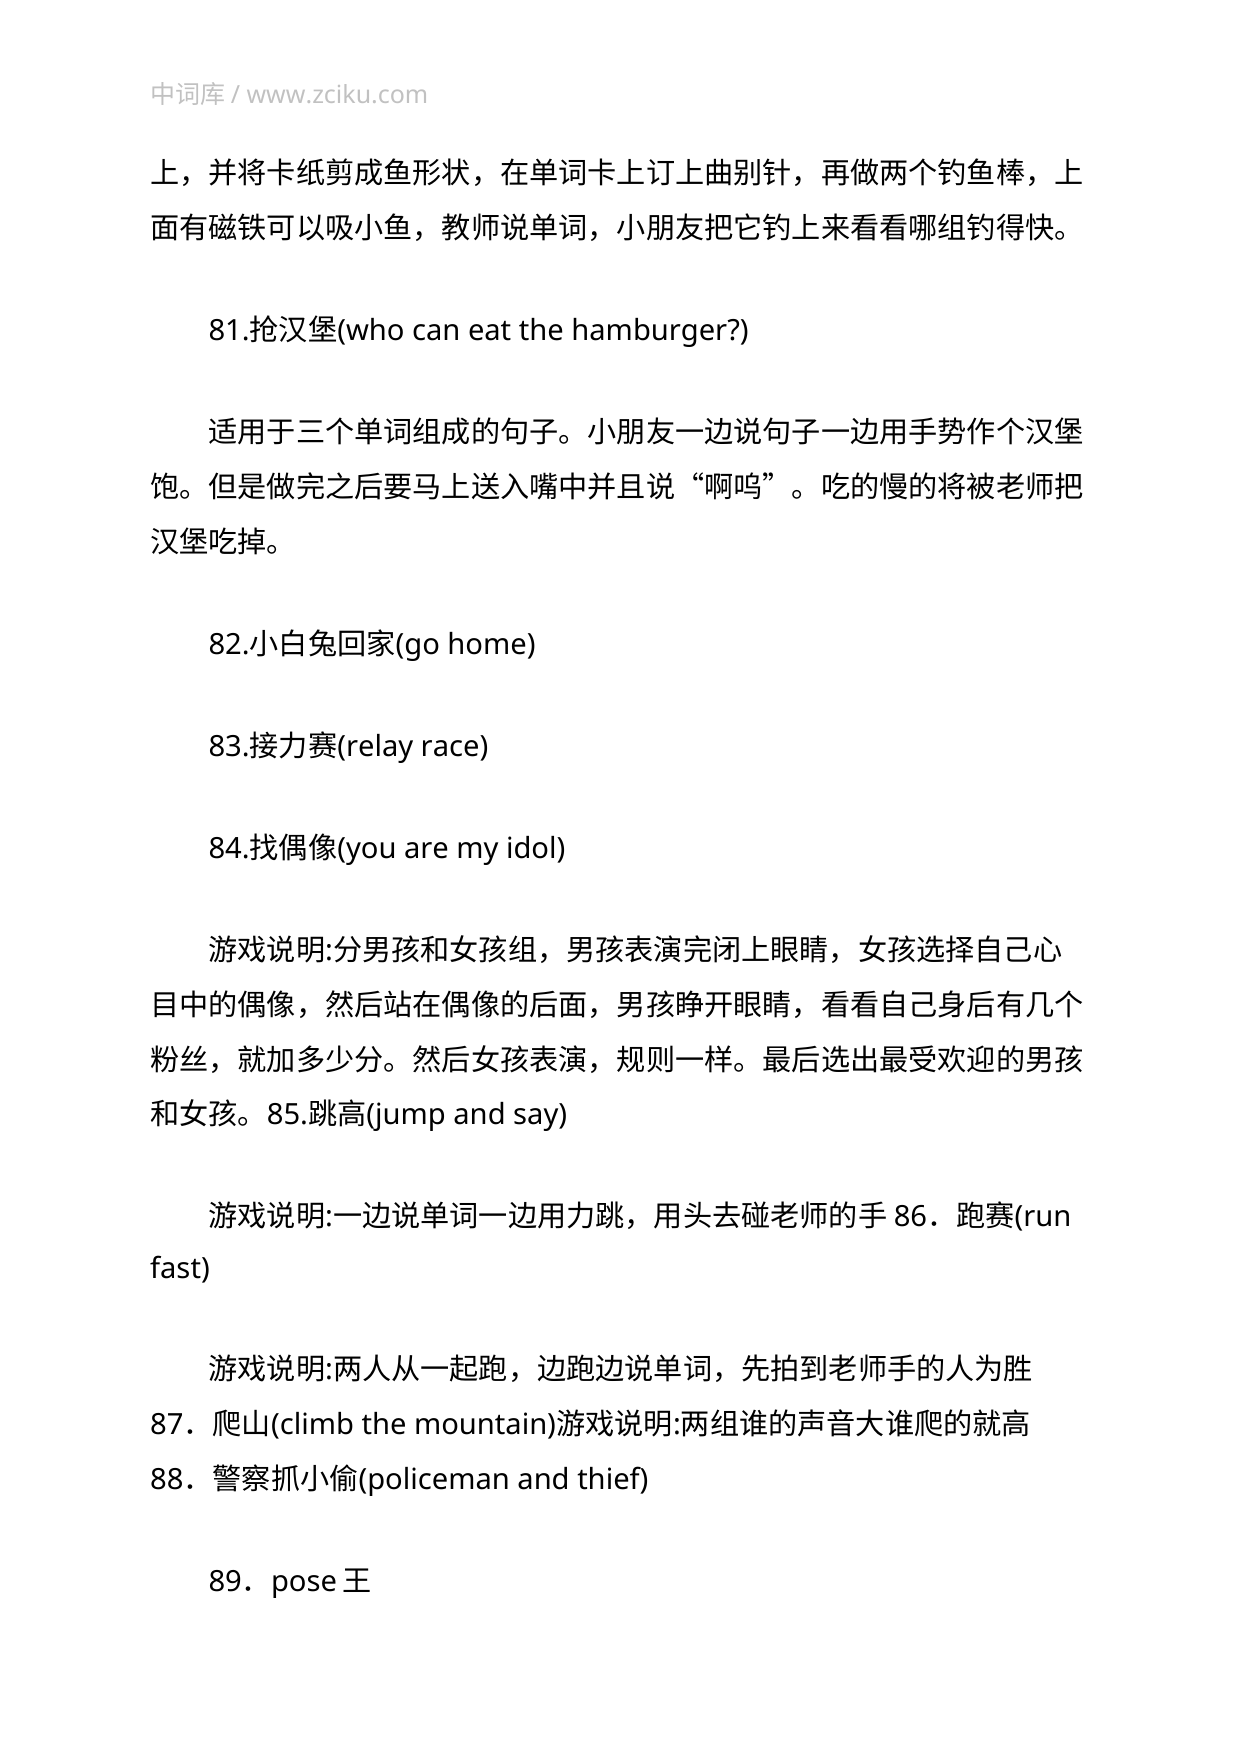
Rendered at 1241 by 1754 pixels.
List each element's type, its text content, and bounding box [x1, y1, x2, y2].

text 游戏说明:分男孩和女孩组，男孩表演完闭上眼睛，女孩选择自己心目中的偶像，然后站在偶像的后面，男孩睁开眼睛，看看自己身后有几个粉丝，就加多少分。然后女孩表演，规则一样。最后选出最受欢迎的男孩和女孩。85.跳高(jump and say) [150, 926, 1090, 1133]
text 84.找偶像(you are my idol) [150, 824, 1090, 867]
text 89．pose王 [150, 1558, 1090, 1600]
text 83.接力赛(relay race) [150, 722, 1090, 764]
text 适用于三个单词组成的句子。小朋友一边说句子一边用手势作个汉堡饱。但是做完之后要马上送入嘴中并且说“啊呜”。吃的慢的将被老师把汉堡吃掉。 [150, 409, 1090, 561]
text 游戏说明:一边说单词一边用力跳，用头去碰老师的手 86．跑赛(run fast) [150, 1193, 1090, 1287]
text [150, 150, 1090, 247]
text 81.抢汉堡(who can eat the hamburger?) [150, 307, 1090, 349]
text 游戏说明:两人从一起跑，边跑边说单词，先拍到老师手的人为胜 87．爬山(climb the mountain)游戏说明:两组谁的声音大谁爬的就高 88．警察抓小偷(policeman and thief) [150, 1346, 1090, 1498]
text 82.小白兔回家(go home) [150, 620, 1090, 663]
